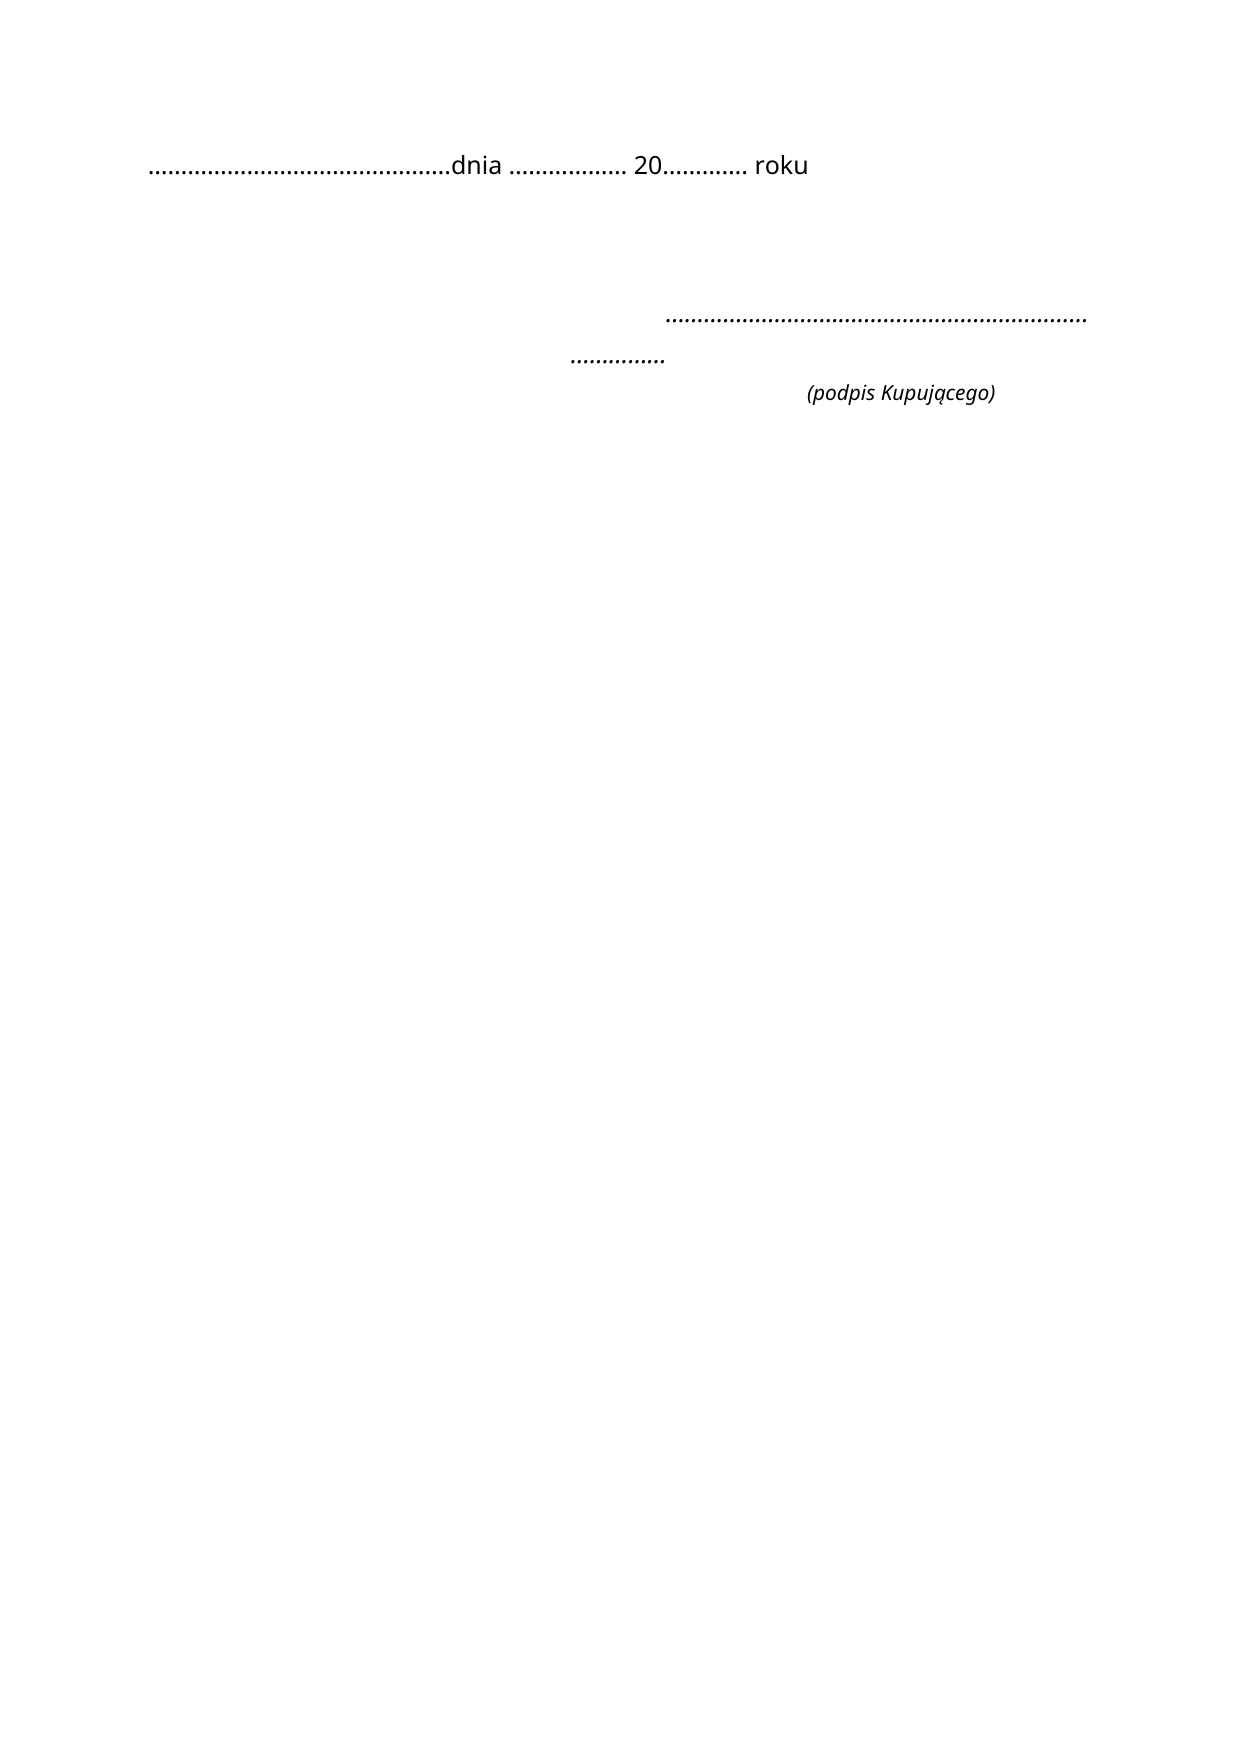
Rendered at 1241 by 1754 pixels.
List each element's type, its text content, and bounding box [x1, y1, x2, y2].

text ……………………………………….dnia ……………… 20…………. roku [148, 148, 1093, 182]
text (podpis Kupującego) [148, 378, 1093, 406]
text ……………………………………………………………………… [148, 296, 1093, 371]
